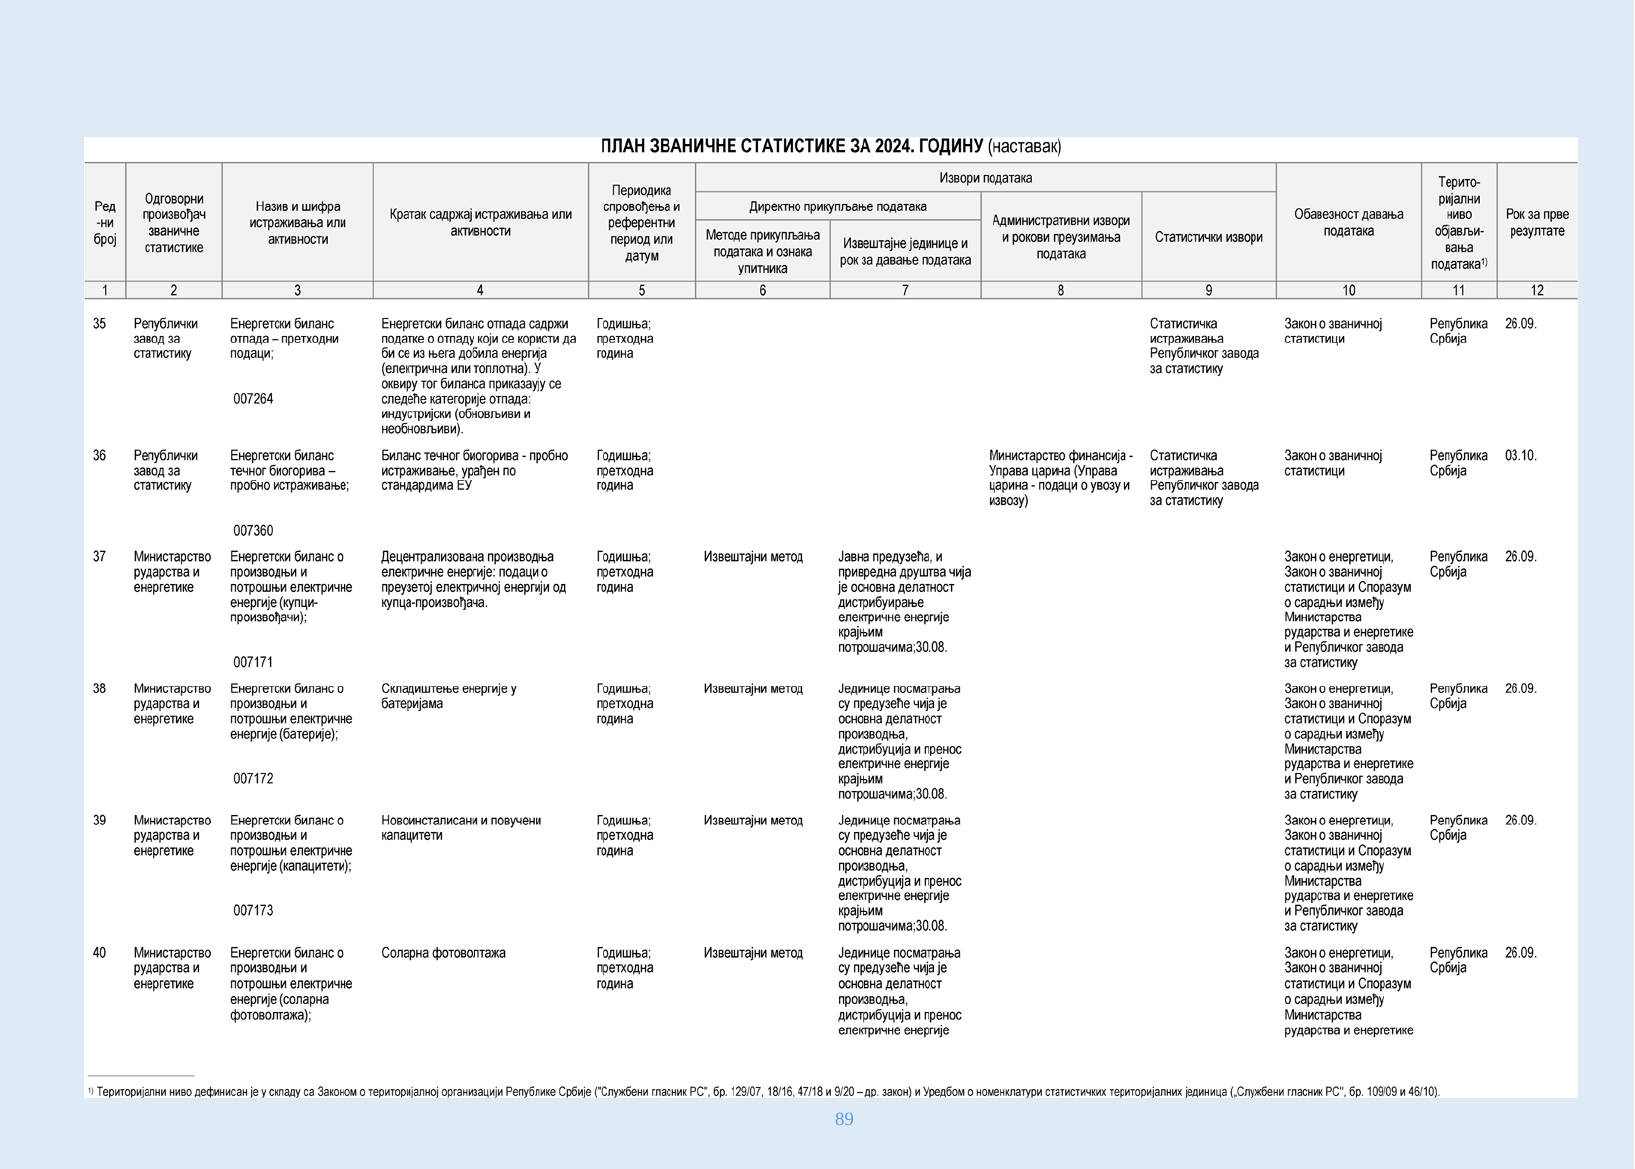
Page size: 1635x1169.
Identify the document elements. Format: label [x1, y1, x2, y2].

picture [84, 137, 1578, 1098]
